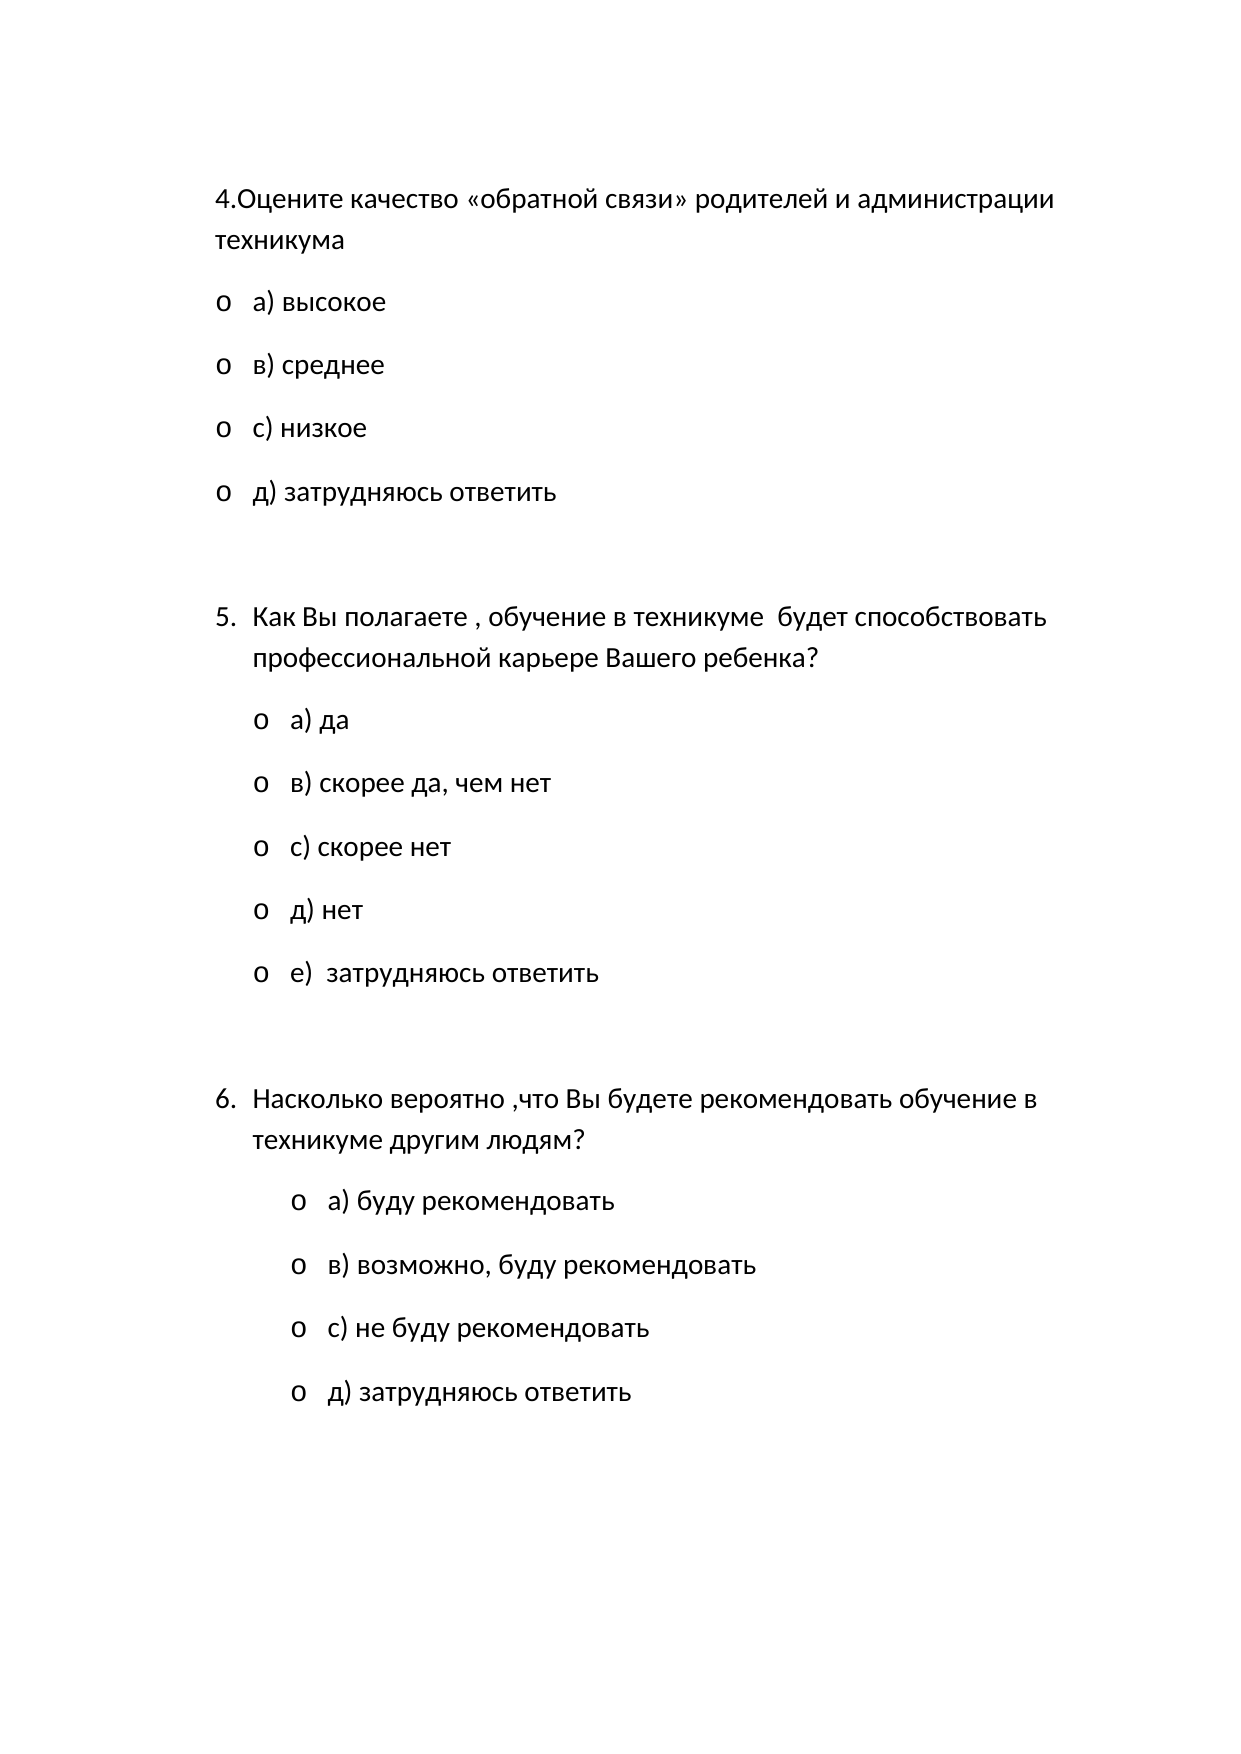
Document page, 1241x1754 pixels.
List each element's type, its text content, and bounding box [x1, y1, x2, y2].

list а) высокое [215, 283, 1152, 320]
list д) затрудняюсь ответить [290, 1373, 1152, 1410]
list в) среднее [215, 346, 1152, 383]
list в) скорее да, чем нет [252, 764, 1152, 801]
text 4.Оцените качество «обратной связи» родителей и администрации техникума [215, 180, 1152, 256]
list с) низкое [215, 409, 1152, 447]
list е) затрудняюсь ответить [252, 954, 1152, 992]
list с) не буду рекомендовать [290, 1309, 1152, 1346]
list Как Вы полагаете , обучение в техникуме будет способствовать профессиональной карьере Вашего ребенка? [215, 598, 1152, 675]
list а) да [252, 701, 1152, 738]
list с) скорее нет [252, 828, 1152, 865]
list Насколько вероятно ,что Вы будете рекомендовать обучение в техникуме другим людям? [215, 1080, 1152, 1156]
list д) нет [252, 891, 1152, 928]
list д) затрудняюсь ответить [215, 473, 1152, 510]
list а) буду рекомендовать [290, 1182, 1152, 1219]
list в) возможно, буду рекомендовать [290, 1246, 1152, 1283]
